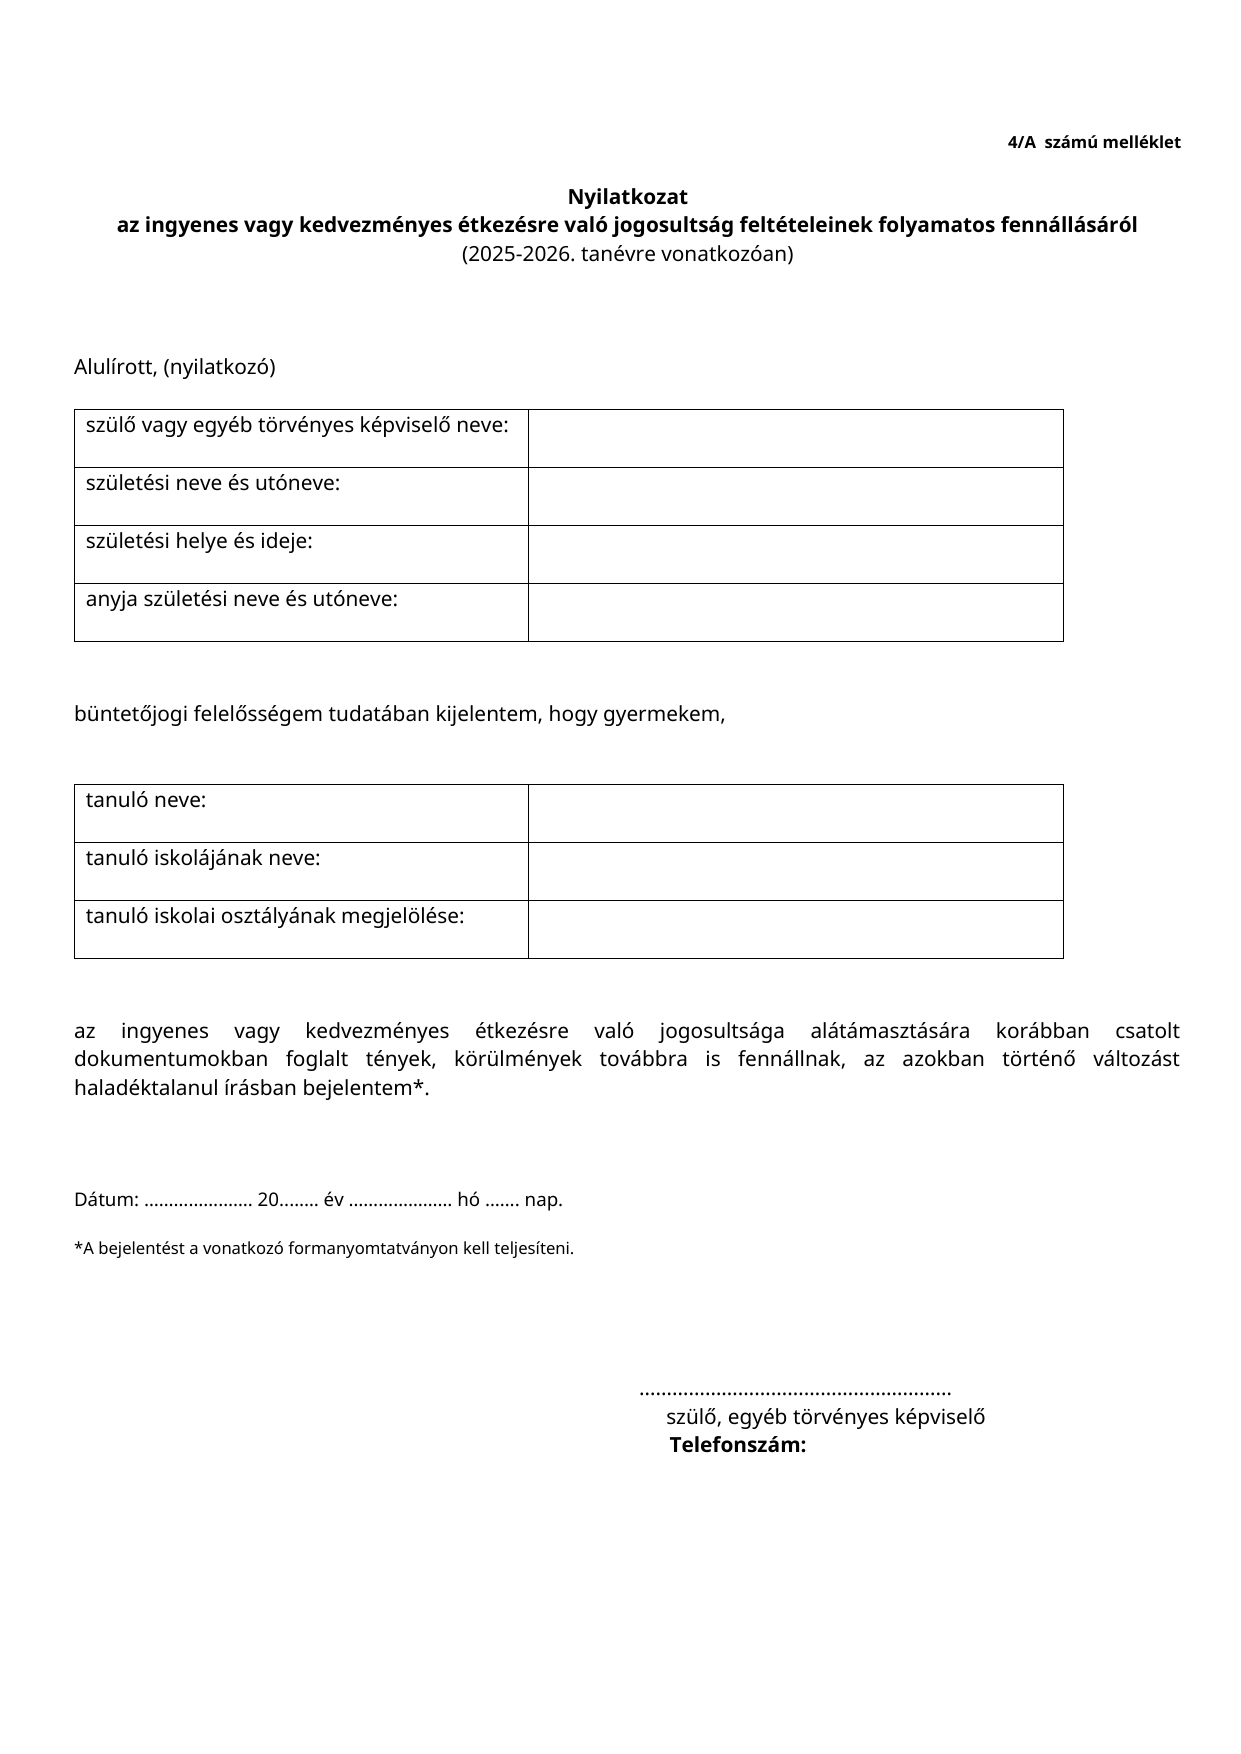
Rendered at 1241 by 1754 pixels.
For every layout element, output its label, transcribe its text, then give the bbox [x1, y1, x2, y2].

text büntetőjogi felelősségem tudatában kijelentem, hogy gyermekem, [74, 699, 1181, 727]
table_header tanuló neve: [75, 785, 528, 842]
table_cell [529, 526, 1063, 583]
text az ingyenes vagy kedvezményes étkezésre való jogosultsága alátámasztására korábban csatolt dokumentumokban foglalt tények, körülmények továbbra is fennállnak, az azokban történő változást haladéktalanul írásban bejelentem*. [74, 1016, 1181, 1101]
text Nyilatkozat [74, 182, 1181, 210]
table_header [529, 785, 1063, 842]
table_cell [529, 901, 1063, 958]
table_cell anyja születési neve és utóneve: [75, 584, 528, 641]
table_cell [529, 843, 1063, 900]
text Dátum: …………………. 20..…… év ………………… hó ……. nap. [74, 1187, 1181, 1212]
table_cell tanuló iskolai osztályának megjelölése: [75, 901, 528, 958]
table_cell [529, 468, 1063, 525]
table_cell születési neve és utóneve: [75, 468, 528, 525]
text az ingyenes vagy kedvezményes étkezésre való jogosultság feltételeinek folyamatos fennállásáról [74, 210, 1181, 239]
table_header [529, 410, 1063, 467]
text Alulírott, (nyilatkozó) [74, 352, 1181, 381]
table_cell [529, 584, 1063, 641]
table_cell születési helye és ideje: [75, 526, 528, 583]
table_cell tanuló iskolájának neve: [75, 843, 528, 900]
text Telefonszám: [74, 1430, 1181, 1459]
text szülő, egyéb törvényes képviselő [74, 1402, 1181, 1430]
text 4/A számú melléklet [74, 131, 1181, 153]
text *A bejelentést a vonatkozó formanyomtatványon kell teljesíteni. [74, 1237, 1181, 1259]
table_header szülő vagy egyéb törvényes képviselő neve: [75, 410, 528, 467]
text ………………………………………………… [74, 1373, 1181, 1402]
text (2025-2026. tanévre vonatkozóan) [74, 239, 1181, 267]
